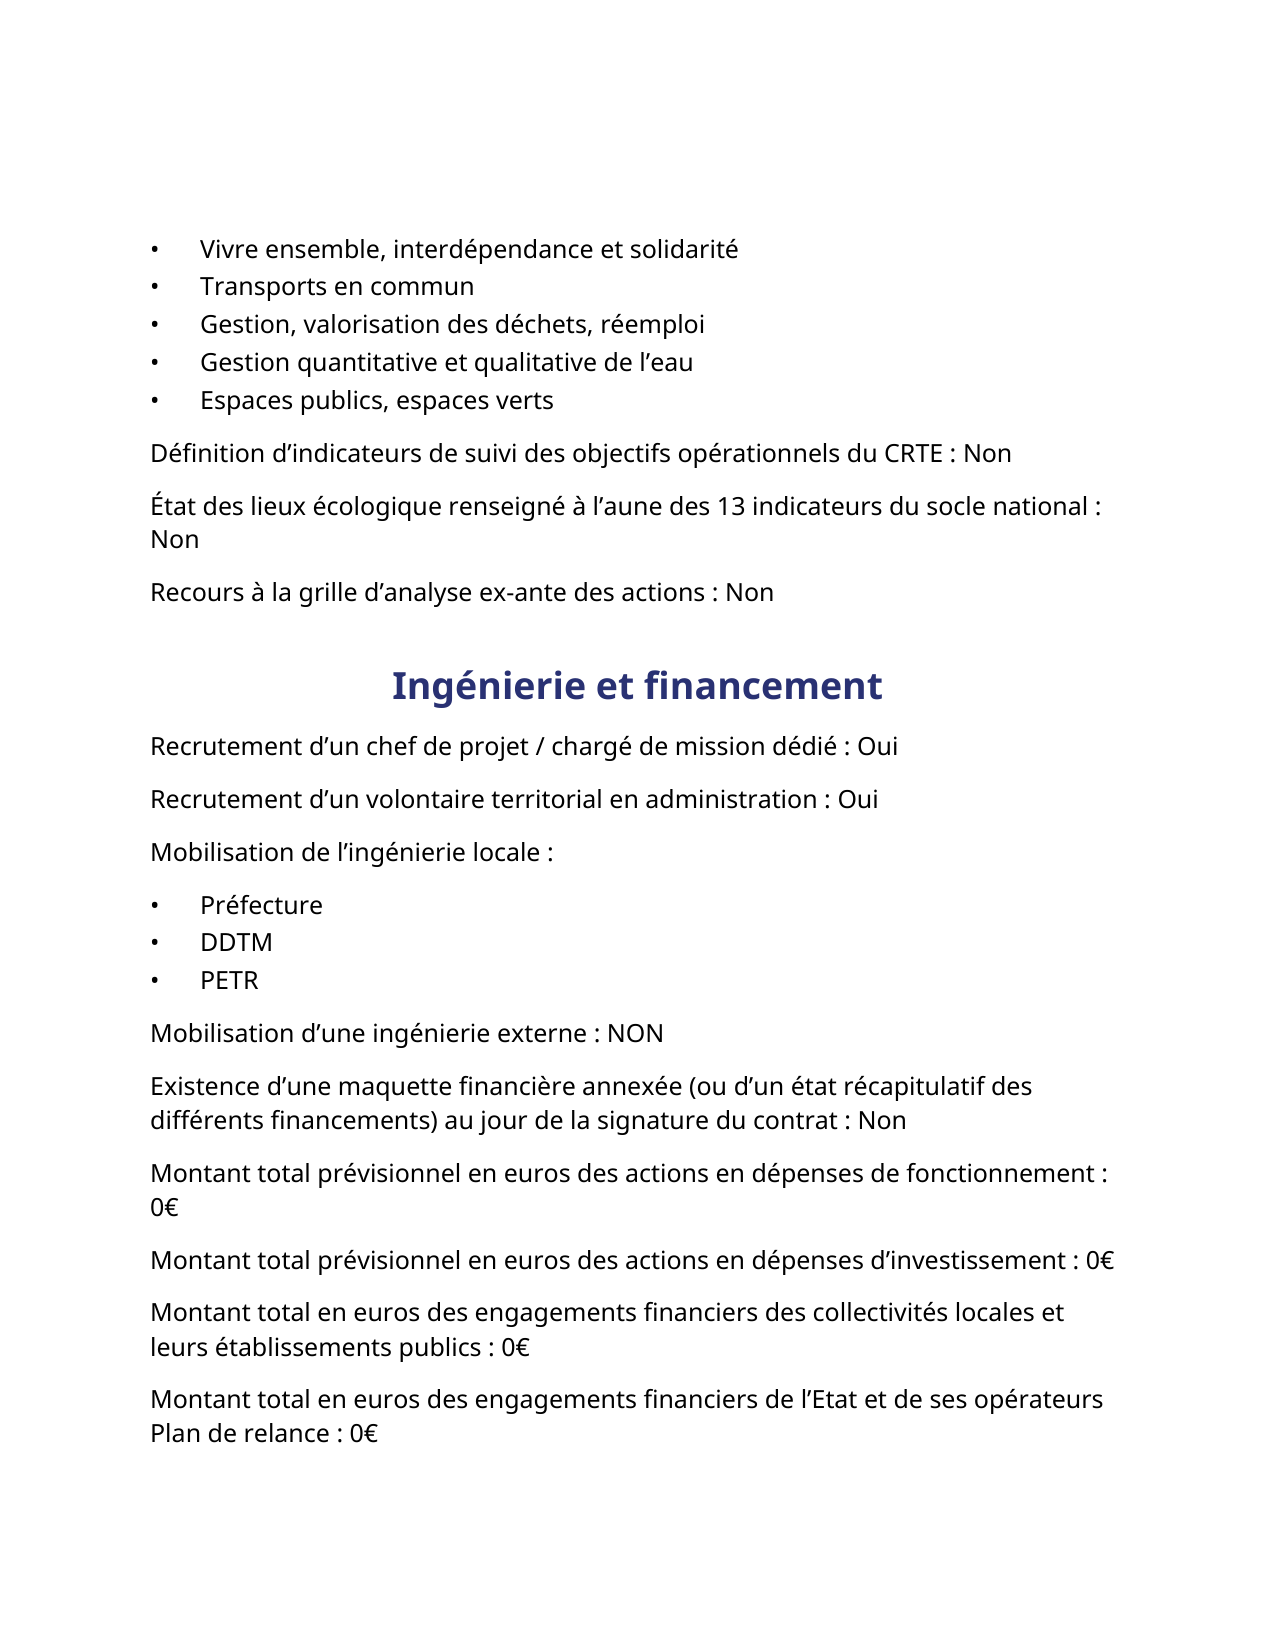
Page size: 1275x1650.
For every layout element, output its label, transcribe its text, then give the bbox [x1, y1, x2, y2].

list Transports en commun [150, 269, 1125, 303]
list PETR [150, 963, 1125, 997]
list Gestion, valorisation des déchets, réemploi [150, 307, 1125, 341]
text Recrutement d’un volontaire territorial en administration : Oui [150, 782, 1125, 816]
text Recrutement d’un chef de projet / chargé de mission dédié : Oui [150, 729, 1125, 763]
text Recours à la grille d’analyse ex-ante des actions : Non [150, 575, 1125, 609]
text Montant total en euros des engagements financiers des collectivités locales et leurs établissements publics : 0€ [150, 1295, 1125, 1363]
text Montant total en euros des engagements financiers de l’Etat et de ses opérateurs Plan de relance : 0€ [150, 1382, 1125, 1450]
list DDTM [150, 925, 1125, 959]
text État des lieux écologique renseigné à l’aune des 13 indicateurs du socle national : Non [150, 488, 1125, 556]
subtitle Ingénierie et financement [150, 659, 1125, 710]
text Mobilisation de l’ingénierie locale : [150, 834, 1125, 868]
text Définition d’indicateurs de suivi des objectifs opérationnels du CRTE : Non [150, 435, 1125, 469]
list Espaces publics, espaces verts [150, 382, 1125, 417]
list Préfecture [150, 887, 1125, 921]
text Montant total prévisionnel en euros des actions en dépenses de fonctionnement : 0€ [150, 1155, 1125, 1223]
list Gestion quantitative et qualitative de l’eau [150, 345, 1125, 379]
text Existence d’une maquette financière annexée (ou d’un état récapitulatif des différents financements) au jour de la signature du contrat : Non [150, 1068, 1125, 1137]
text Mobilisation d’une ingénierie externe : NON [150, 1016, 1125, 1050]
list Vivre ensemble, interdépendance et solidarité [150, 231, 1125, 265]
text Montant total prévisionnel en euros des actions en dépenses d’investissement : 0€ [150, 1242, 1125, 1276]
